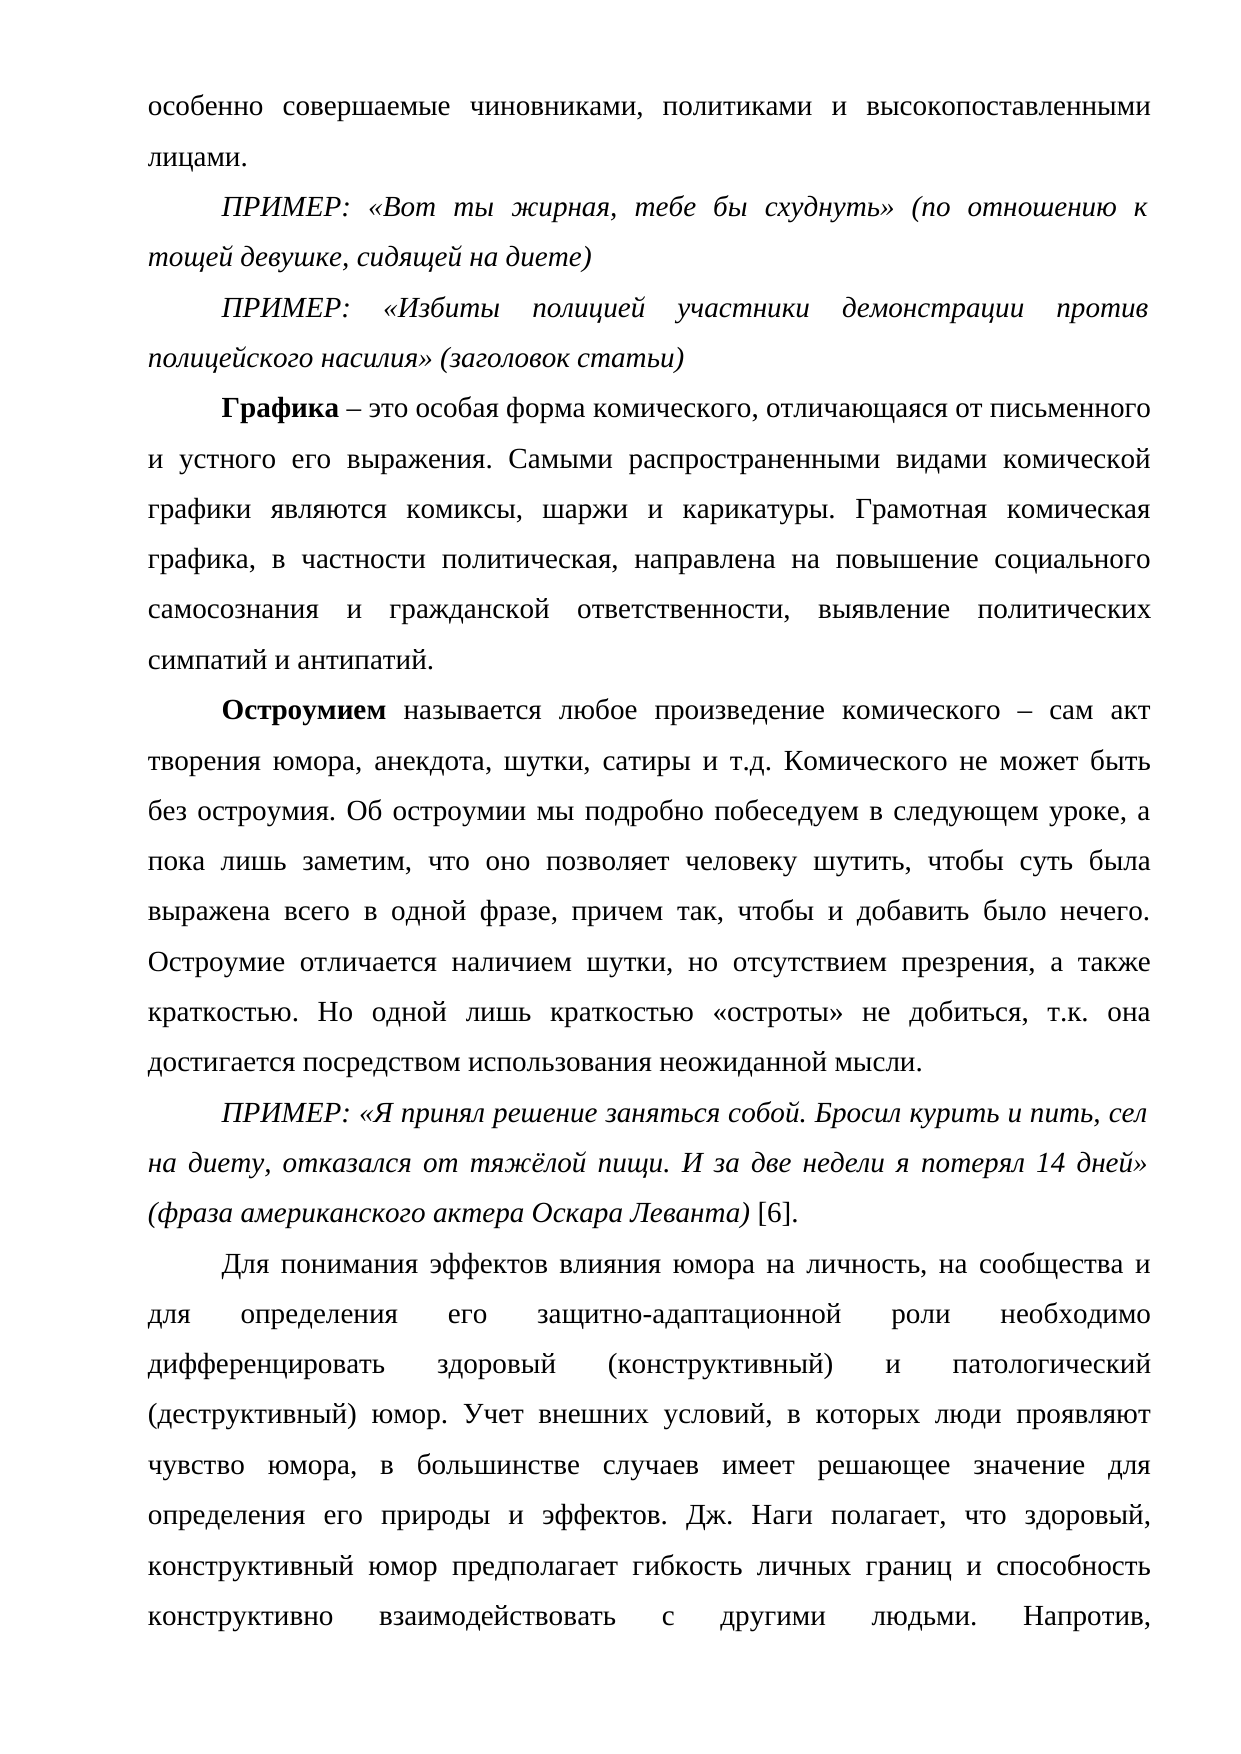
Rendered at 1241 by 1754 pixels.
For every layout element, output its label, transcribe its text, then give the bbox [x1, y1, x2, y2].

text ПРИМЕР: «Избиты полицией участники демонстрации против полицейского насилия» (заголовок статьи) [148, 290, 1152, 374]
text Остроумием называется любое произведение комического – сам акт творения юмора, анекдота, шутки, сатиры и т.д. Комического не может быть без остроумия. Об остроумии мы подробно побеседуем в следующем уроке, а пока лишь заметим, что оно позволяет человеку шутить, чтобы суть была выражена всего в одной фразе, причем так, чтобы и добавить было нечего. Остроумие отличается наличием шутки, но отсутствием презрения, а также краткостью. Но одной лишь краткостью «остроты» не добиться, т.к. она достигается посредством использования неожиданной мысли. [148, 692, 1152, 1078]
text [148, 88, 1152, 172]
text ПРИМЕР: «Вот ты жирная, тебе бы схуднуть» (по отношению к тощей девушке, сидящей на диете) [148, 189, 1152, 273]
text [148, 1246, 1152, 1631]
text Графика – это особая форма комического, отличающаяся от письменного и устного его выражения. Самыми распространенными видами комической графики являются комиксы, шаржи и карикатуры. Грамотная комическая графика, в частности политическая, направлена на повышение социального самосознания и гражданской ответственности, выявление политических симпатий и антипатий. [148, 390, 1152, 676]
text ПРИМЕР: «Я принял решение заняться собой. Бросил курить и пить, сел на диету, отказался от тяжёлой пищи. И за две недели я потерял 14 дней» (фраза американского актера Оскара Леванта) [6]. [148, 1095, 1152, 1229]
